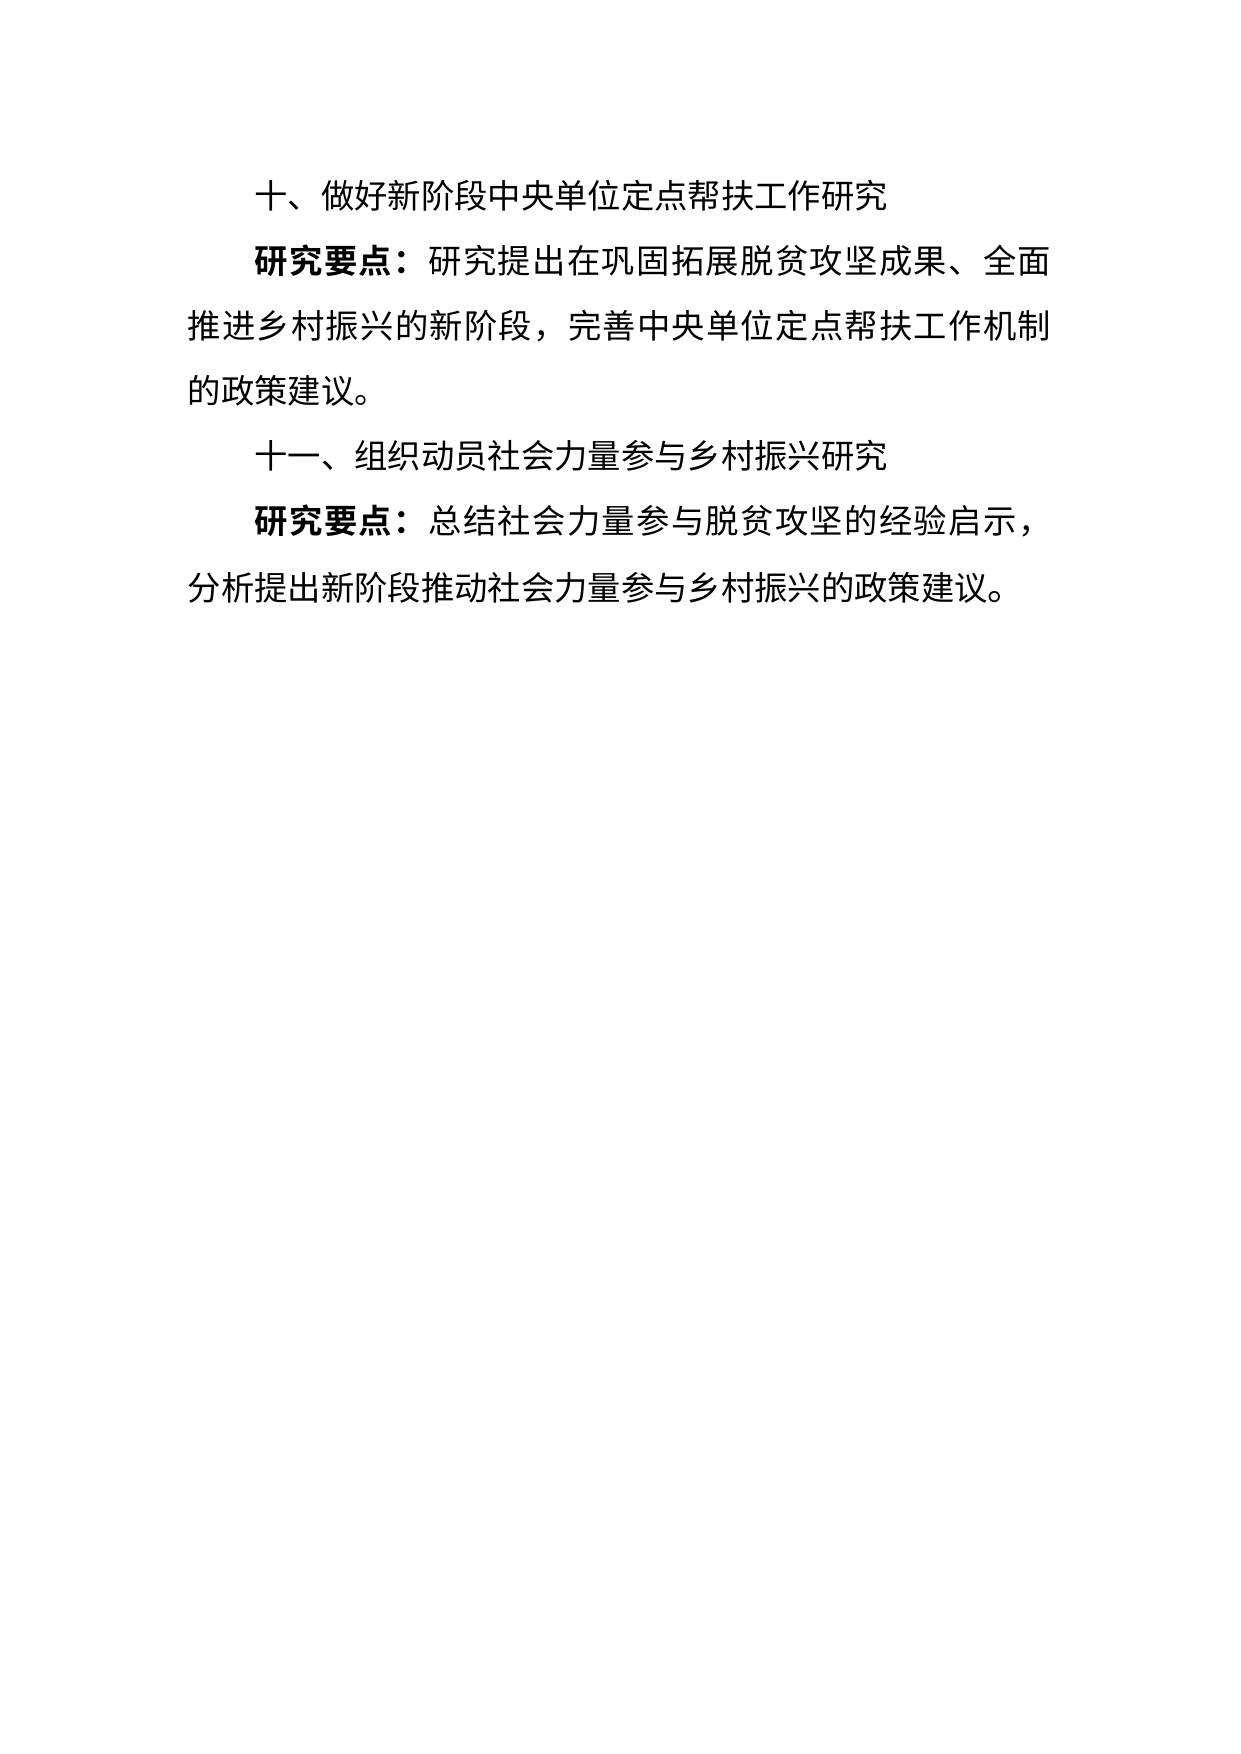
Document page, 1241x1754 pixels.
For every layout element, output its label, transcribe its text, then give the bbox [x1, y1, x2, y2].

text 十一、组织动员社会力量参与乡村振兴研究 [187, 422, 1053, 487]
text 研究要点：总结社会力量参与脱贫攻坚的经验启示，分析提出新阶段推动社会力量参与乡村振兴的政策建议。 [187, 487, 1053, 617]
text 十、做好新阶段中央单位定点帮扶工作研究 [187, 162, 1053, 227]
text 研究要点：研究提出在巩固拓展脱贫攻坚成果、全面推进乡村振兴的新阶段，完善中央单位定点帮扶工作机制的政策建议。 [187, 227, 1053, 422]
